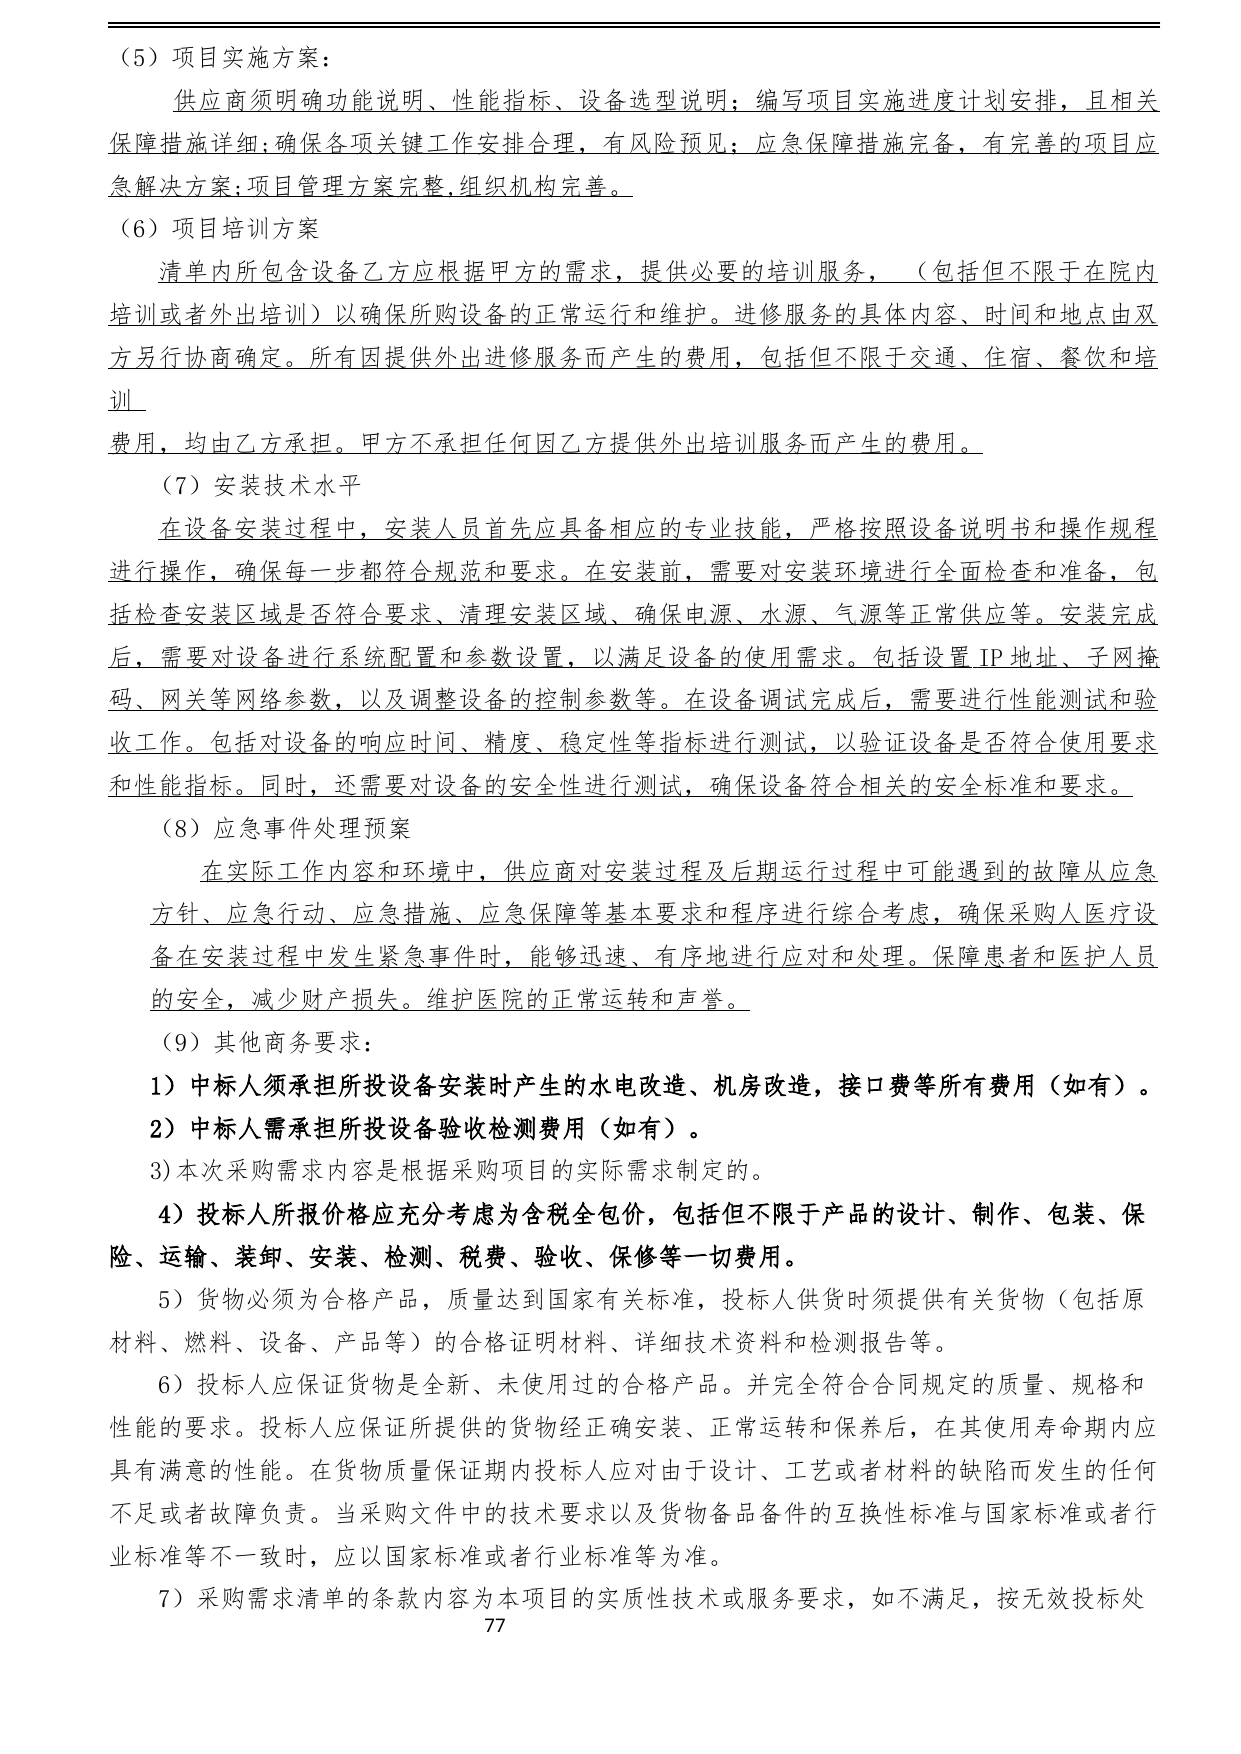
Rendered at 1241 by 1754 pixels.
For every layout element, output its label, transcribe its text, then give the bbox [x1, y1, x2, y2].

list 1）中标人须承担所投设备安装时产生的水电改造、机房改造，接口费等所有费用（如有）。 [149, 1069, 1160, 1098]
text 6）投标人应保证货物是全新、未使用过的合格产品。并完全符合合同规定的质量、规格和性能的要求。投标人应保证所提供的货物经正确安装、正常运转和保养后，在其使用寿命期内应具有满意的性能。在货物质量保证期内投标人应对由于设计、工艺或者材料的缺陷而发生的任何不足或者故障负责。当采购文件中的技术要求以及货物备品备件的互换性标准与国家标准或者行业标准等不一致时，应以国家标准或者行业标准等为准。 [108, 1369, 1160, 1569]
list 供应商须明确功能说明、性能指标、设备选型说明；编写项目实施进度计划安排，且相关保障措施详细;确保各项关键工作安排合理，有风险预见；应急保障措施完备，有完善的项目应急解决方案;项目管理方案完整,组织机构完善。 [108, 84, 1160, 199]
list 在设备安装过程中，安装人员首先应具备相应的专业技能，严格按照设备说明书和操作规程进行操作，确保每一步都符合规范和要求。在安装前，需要对安装环境进行全面检查和准备，包括检查安装区域是否符合要求、清理安装区域、确保电源、水源、气源等正常供应等。安装完成后，需要对设备进行系统配置和参数设置，以满足设备的使用需求。包括设置IP地址、子网掩码、网关等网络参数，以及调整设备的控制参数等。在设备调试完成后，需要进行性能测试和验收工作。包括对设备的响应时间、精度、稳定性等指标进行测试，以验证设备是否符合使用要求和性能指标。同时，还需要对设备的安全性进行测试，确保设备符合相关的安全标准和要求。 [108, 513, 1160, 667]
list 在设备安装过程中，安装人员首先应具备相应的专业技能，严格按照设备说明书和操作规程进行操作，确保每一步都符合规范和要求。在安装前，需要对安装环境进行全面检查和准备，包括检查安装区域是否符合要求、清理安装区域、确保电源、水源、气源等正常供应等。安装完成后，需要对设备进行系统配置和参数设置，以满足设备的使用需求。包括设置IP地址、子网掩码、网关等网络参数，以及调整设备的控制参数等。在设备调试完成后，需要进行性能测试和验收工作。包括对设备的响应时间、精度、稳定性等指标进行测试，以验证设备是否符合使用要求和性能指标。同时，还需要对设备的安全性进行测试，确保设备符合相关的安全标准和要求。 [108, 668, 1160, 798]
list 在实际工作内容和环境中，供应商对安装过程及后期运行过程中可能遇到的故障从应急方针、应急行动、应急措施、应急保障等基本要求和程序进行综合考虑，确保采购人医疗设备在安装过程中发生紧急事件时，能够迅速、有序地进行应对和处理。保障患者和医护人员的安全，减少财产损失。维护医院的正常运转和声誉。 [149, 855, 1160, 1012]
text （9）其他商务要求： [108, 1026, 1160, 1055]
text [108, 1583, 1160, 1611]
list 项目实施方案： [108, 42, 1160, 70]
list 应急事件处理预案 [108, 812, 1160, 841]
text 4）投标人所报价格应充分考虑为含税全包价，包括但不限于产品的设计、制作、包装、保险、运输、装卸、安装、检测、税费、验收、保修等一切费用。 [108, 1198, 1160, 1269]
list 费用，均由乙方承担。甲方不承担任何因乙方提供外出培训服务而产生的费用。 [108, 427, 1160, 456]
list 清单内所包含设备乙方应根据甲方的需求，提供必要的培训服务， （包括但不限于在院内培训或者外出培训）以确保所购设备的正常运行和维护。进修服务的具体内容、时间和地点由双方另行协商确定。所有因提供外出进修服务而产生的费用，包括但不限于交通、住宿、餐饮和培训 [108, 256, 1160, 413]
list 安装技术水平 [108, 470, 1160, 498]
list 3)本次采购需求内容是根据采购项目的实际需求制定的。 [149, 1155, 1160, 1183]
list 2）中标人需承担所投设备验收检测费用（如有）。 [149, 1112, 1160, 1141]
text 5）货物必须为合格产品，质量达到国家有关标准，投标人供货时须提供有关货物（包括原材料、燃料、设备、产品等）的合格证明材料、详细技术资料和检测报告等。 [108, 1283, 1160, 1354]
list 项目培训方案 [108, 213, 1160, 241]
